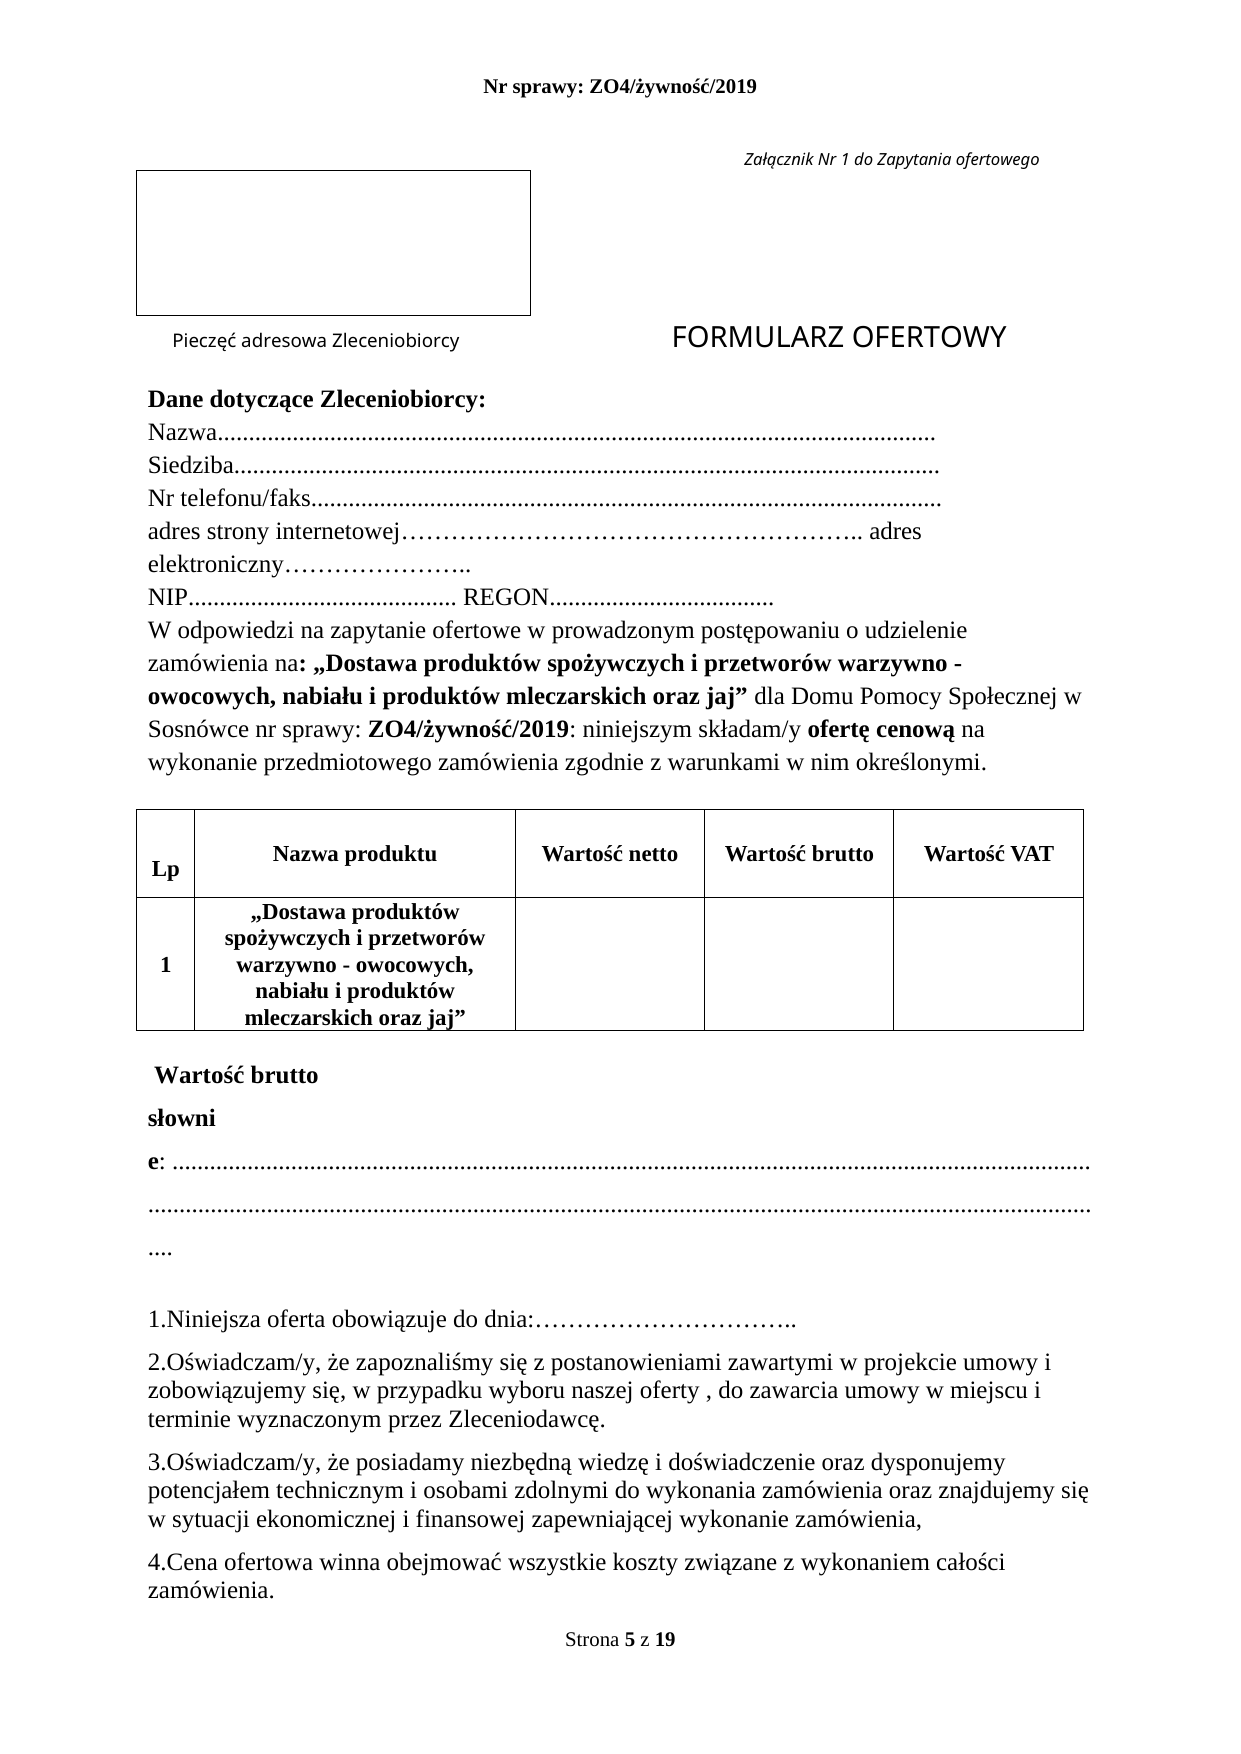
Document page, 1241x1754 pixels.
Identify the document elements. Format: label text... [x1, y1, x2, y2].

table_cell [516, 898, 704, 1030]
text Siedziba................................................................................................................. [148, 450, 1093, 479]
text adres strony internetowej……………………………………………….. adres elektroniczny………………….. [148, 516, 1093, 578]
text W odpowiedzi na zapytanie ofertowe w prowadzonym postępowaniu o udzielenie zamówienia na: „Dostawa produktów spożywczych i przetworów warzywno - owocowych, nabiału i produktów mleczarskich oraz jaj” dla Domu Pomocy Społecznej w Sosnówce nr sprawy: ZO4/żywność/2019: niniejszym składam/y ofertę cenową na wykonanie przedmiotowego zamówienia zgodnie z warunkami w nim określonymi. [148, 615, 1093, 776]
table_cell [705, 898, 893, 1030]
table_header [137, 171, 530, 315]
table_header Lp [137, 810, 194, 897]
text 1.Niniejsza oferta obowiązuje do dnia:………………………….. [148, 1304, 1093, 1333]
text 4.Cena ofertowa winna obejmować wszystkie koszty związane z wykonaniem całości zamówienia. [148, 1547, 1093, 1604]
table_header Wartość VAT [894, 810, 1083, 897]
text NIP........................................... REGON.................................... [148, 582, 1093, 611]
text 2.Oświadczam/y, że zapoznaliśmy się z postanowieniami zawartymi w projekcie umowy i zobowiązujemy się, w przypadku wyboru naszej oferty , do zawarcia umowy w miejscu i terminie wyznaczonym przez Zleceniodawcę. [148, 1347, 1093, 1433]
text Załącznik Nr 1 do Zapytania ofertowego [664, 148, 1093, 170]
text Pieczęć adresowa Zleceniobiorcy FORMULARZ OFERTOWY [148, 316, 1093, 356]
table_cell 1 [137, 898, 194, 1030]
table_header Wartość netto [516, 810, 704, 897]
table_header Wartość brutto [705, 810, 893, 897]
text 3.Oświadczam/y, że posiadamy niezbędną wiedzę i doświadczenie oraz dysponujemy potencjałem technicznym i osobami zdolnymi do wykonania zamówienia oraz znajdujemy się w sytuacji ekonomicznej i finansowej zapewniającej wykonanie zamówienia, [148, 1447, 1093, 1533]
table_cell [894, 898, 1083, 1030]
text Dane dotyczące Zleceniobiorcy: [148, 384, 1093, 413]
table_cell „Dostawa produktów spożywczych i przetworów warzywno - owocowych, nabiału i produktów mleczarskich oraz jaj” [195, 898, 515, 1030]
table_header Nazwa produktu [195, 810, 515, 897]
text Nazwa................................................................................................................... [148, 417, 1093, 446]
text Wartość brutto słownie: .............................................................................................................................................................................................................................................................................................................. [148, 1060, 1093, 1261]
text Nr telefonu/faks..................................................................................................... [148, 483, 1093, 512]
